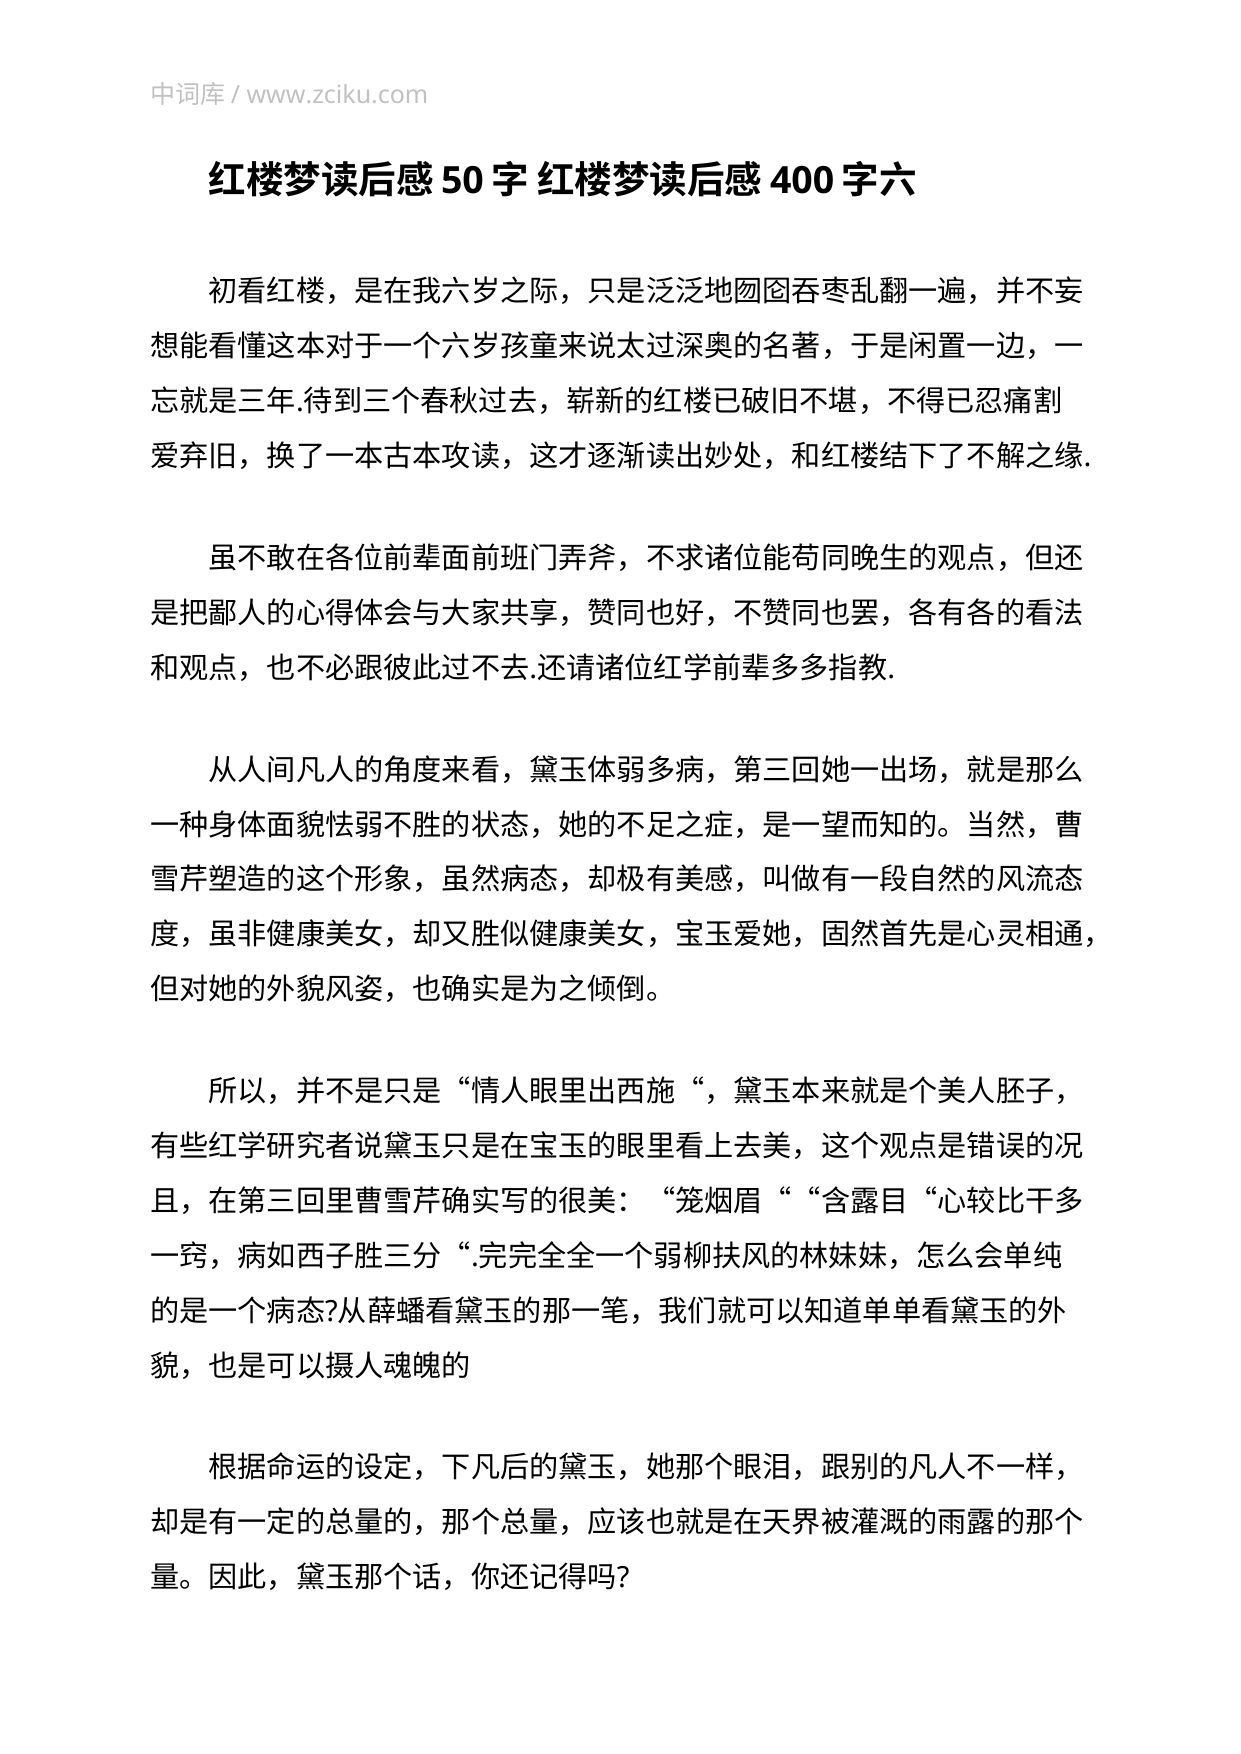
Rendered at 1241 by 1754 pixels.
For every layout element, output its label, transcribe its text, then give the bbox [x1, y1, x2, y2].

text 所以，并不是只是“情人眼里出西施“，黛玉本来就是个美人胚子，有些红学研究者说黛玉只是在宝玉的眼里看上去美，这个观点是错误的况且，在第三回里曹雪芹确实写的很美：“笼烟眉““含露目“心较比干多一窍，病如西子胜三分“.完完全全一个弱柳扶风的林妹妹，怎么会单纯的是一个病态?从薛蟠看黛玉的那一笔，我们就可以知道单单看黛玉的外貌，也是可以摄人魂魄的 [150, 1067, 1090, 1384]
text 从人间凡人的角度来看，黛玉体弱多病，第三回她一出场，就是那么一种身体面貌怯弱不胜的状态，她的不足之症，是一望而知的。当然，曹雪芹塑造的这个形象，虽然病态，却极有美感，叫做有一段自然的风流态度，虽非健康美女，却又胜似健康美女，宝玉爱她，固然首先是心灵相通，但对她的外貌风姿，也确实是为之倾倒。 [150, 746, 1090, 1008]
text 虽不敢在各位前辈面前班门弄斧，不求诸位能苟同晚生的观点，但还是把鄙人的心得体会与大家共享，赞同也好，不赞同也罢，各有各的看法和观点，也不必跟彼此过不去.还请诸位红学前辈多多指教. [150, 534, 1090, 687]
text 初看红楼，是在我六岁之际，只是泛泛地囫囵吞枣乱翻一遍，并不妄想能看懂这本对于一个六岁孩童来说太过深奥的名著，于是闲置一边，一忘就是三年.待到三个春秋过去，崭新的红楼已破旧不堪，不得已忍痛割爱弃旧，换了一本古本攻读，这才逐渐读出妙处，和红楼结下了不解之缘. [150, 268, 1090, 475]
text 根据命运的设定，下凡后的黛玉，她那个眼泪，跟别的凡人不一样，却是有一定的总量的，那个总量，应该也就是在天界被灌溉的雨露的那个量。因此，黛玉那个话，你还记得吗? [150, 1444, 1090, 1596]
text 红楼梦读后感50字 红楼梦读后感400字六 [150, 150, 1090, 204]
